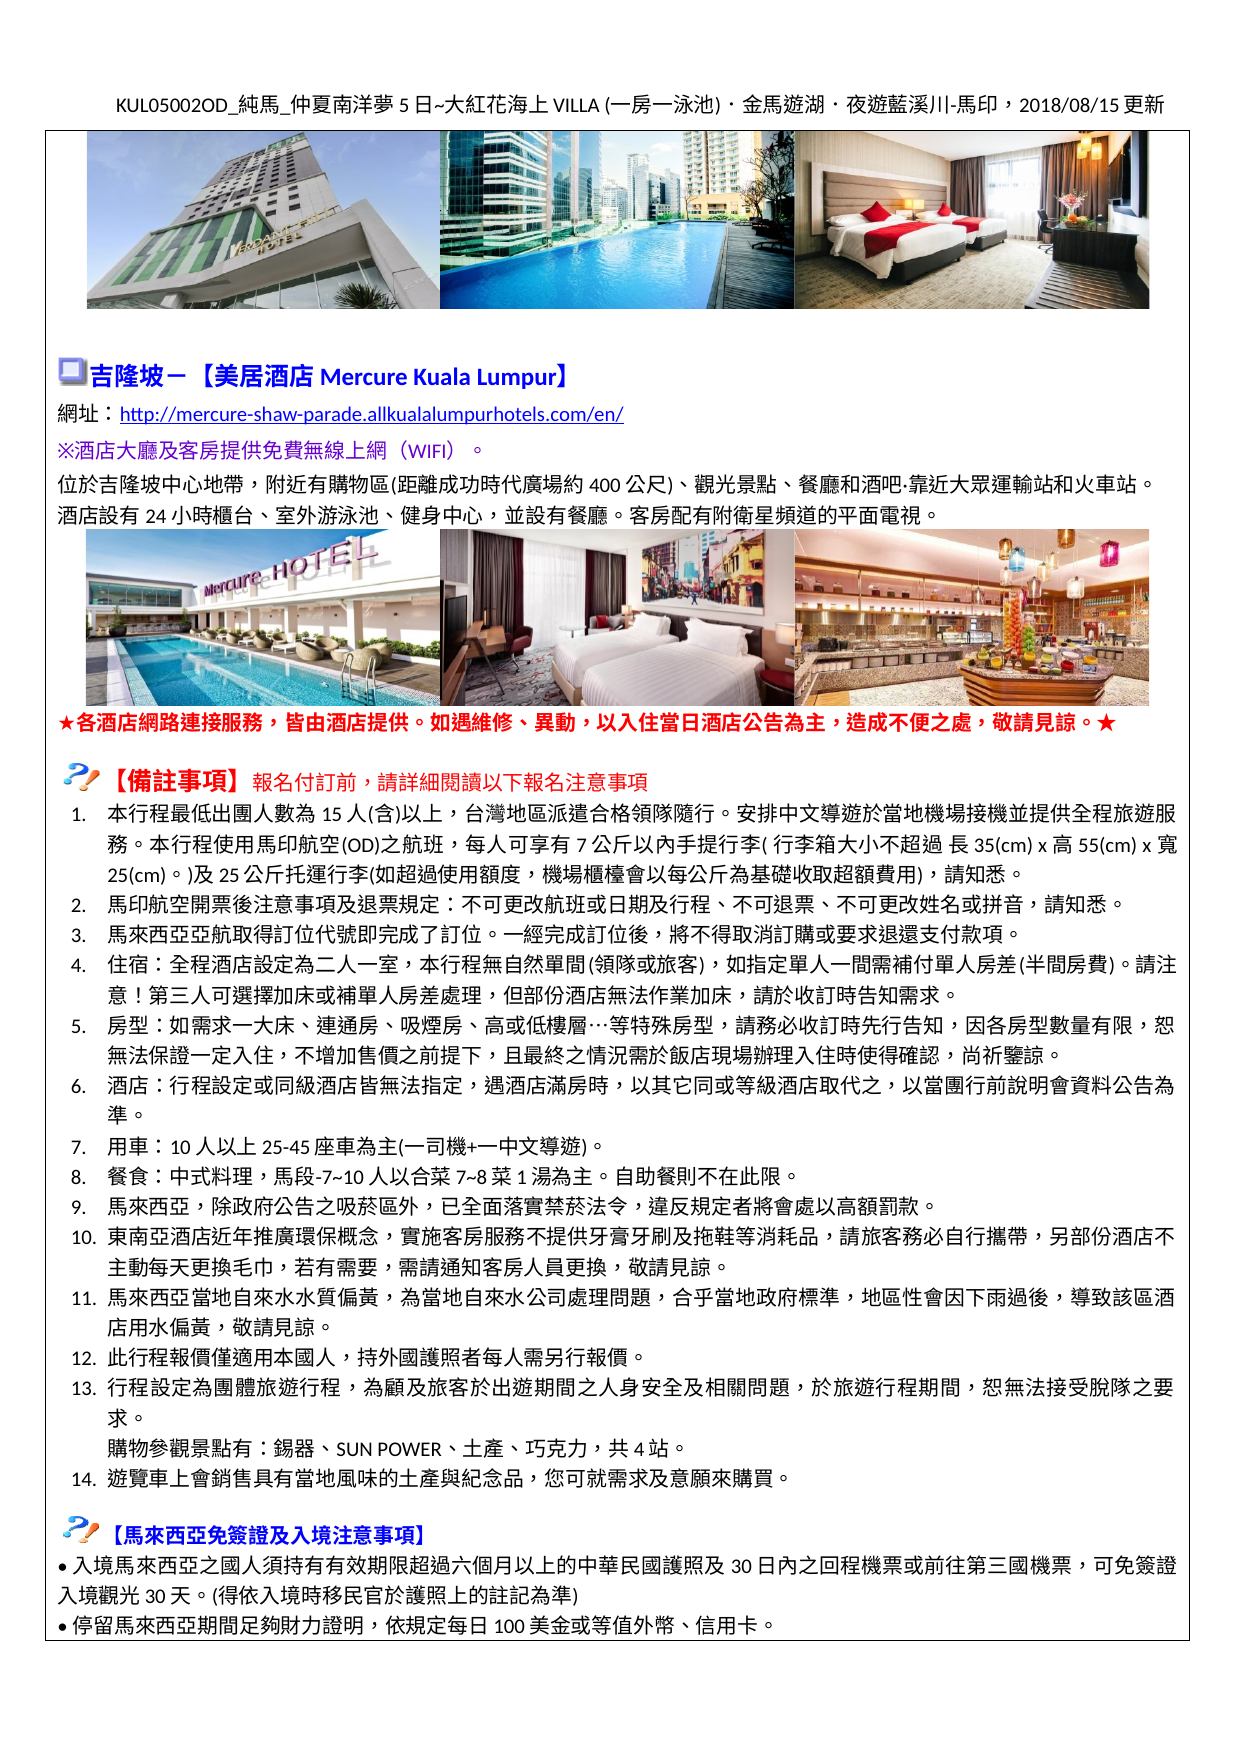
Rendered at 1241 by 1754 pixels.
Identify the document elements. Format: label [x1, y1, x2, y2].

picture [57, 1516, 103, 1543]
picture [85, 131, 1150, 309]
picture [85, 529, 1150, 706]
picture [57, 356, 90, 386]
picture [57, 763, 103, 791]
table_header [46, 131, 1189, 1640]
